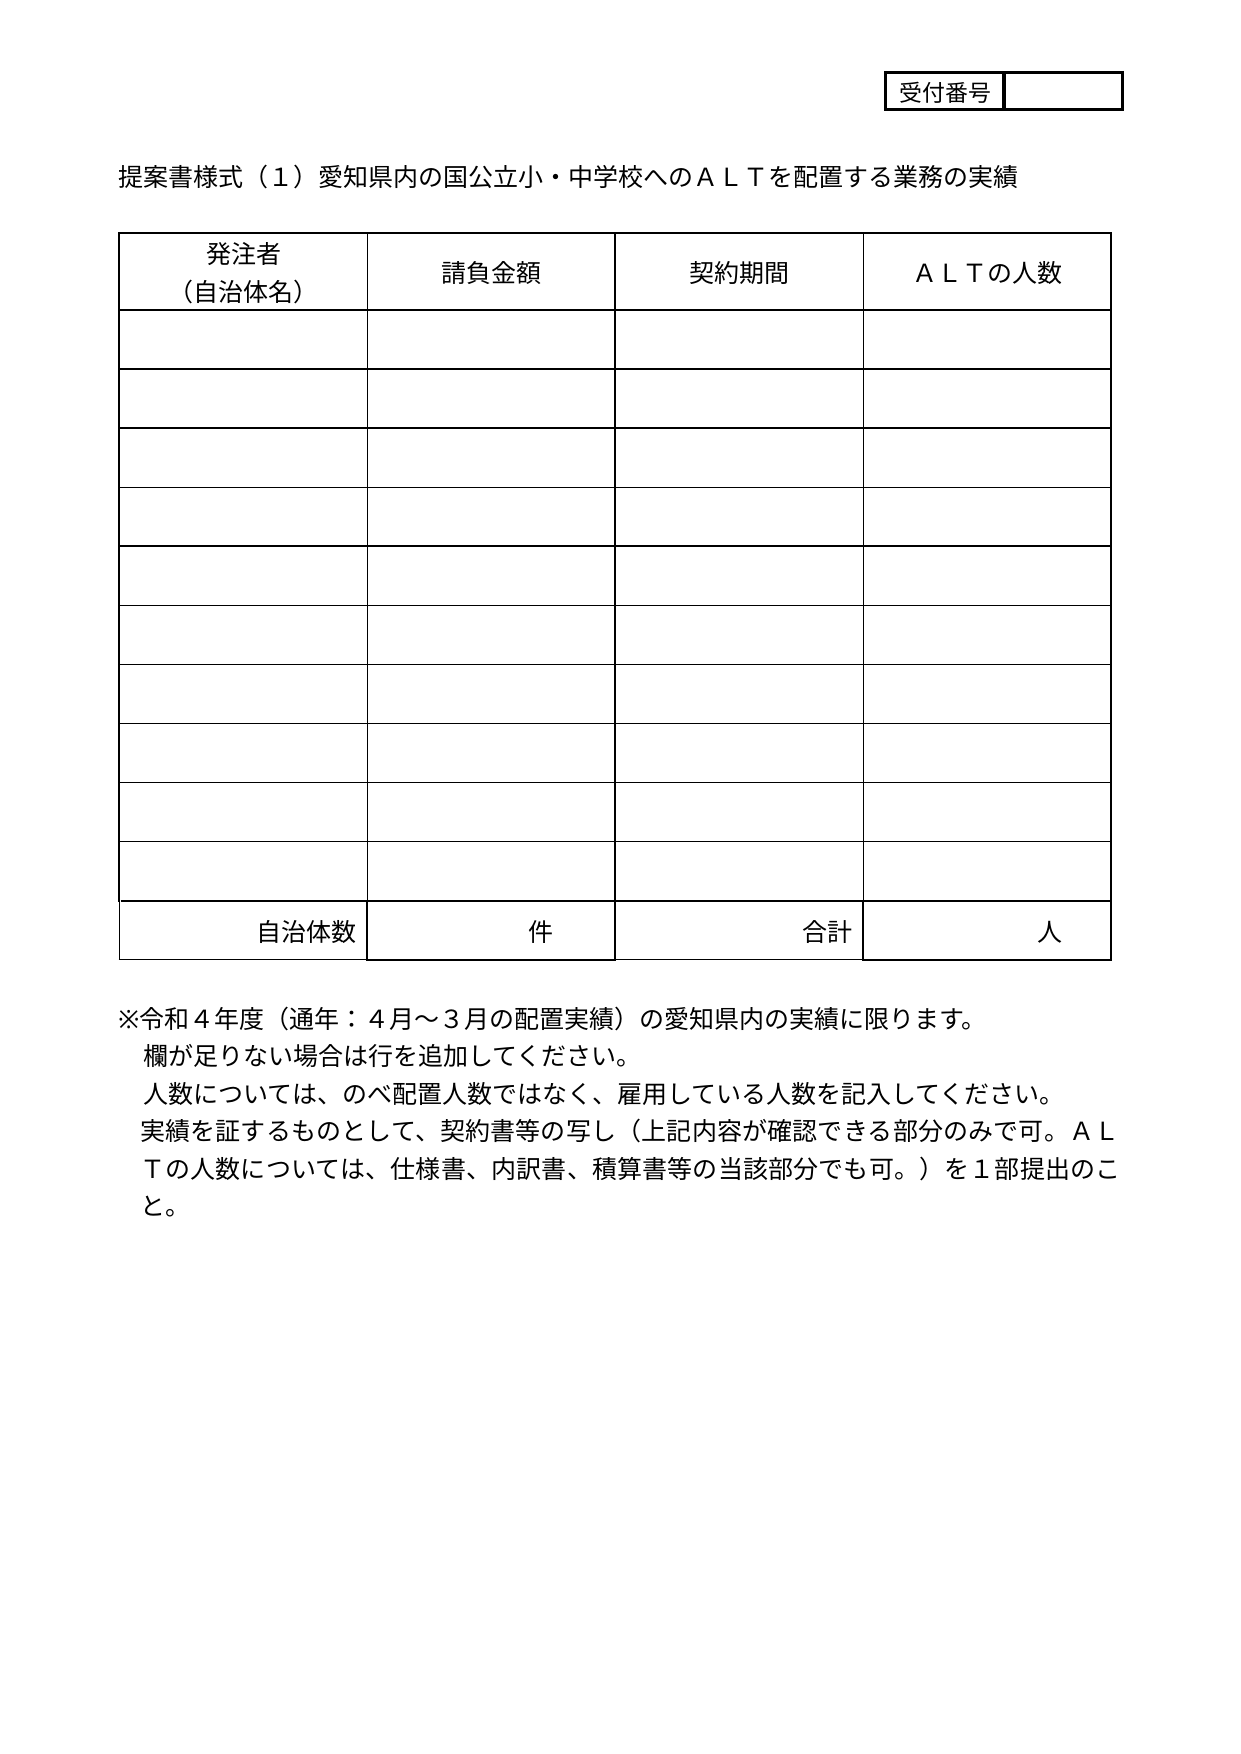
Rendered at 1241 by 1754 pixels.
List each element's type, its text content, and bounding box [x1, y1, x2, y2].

table_header ＡＬＴの人数 [864, 234, 1110, 309]
table_cell [120, 783, 367, 841]
table_cell [368, 665, 614, 723]
table_cell [120, 665, 367, 723]
table_cell [120, 547, 367, 604]
table_cell [864, 724, 1110, 782]
table_cell 自治体数 [120, 901, 366, 959]
table_cell 人 [864, 902, 1110, 959]
table_cell [368, 842, 614, 900]
table_cell [368, 370, 614, 427]
table_header 発注者 （自治体名） [120, 234, 367, 309]
table_cell [864, 311, 1110, 368]
table_cell [120, 370, 367, 427]
table_cell [616, 311, 863, 368]
table_cell [368, 488, 614, 545]
table_cell [368, 311, 614, 368]
table_cell [368, 547, 614, 604]
table_cell [616, 842, 863, 900]
table_cell [864, 606, 1110, 663]
table_cell [864, 665, 1110, 723]
text 欄が足りない場合は行を追加してください。 [118, 1036, 1122, 1073]
table_cell [616, 724, 863, 782]
table_cell [864, 370, 1110, 427]
table_cell [368, 429, 614, 486]
table_cell [120, 842, 367, 900]
table_cell [864, 842, 1110, 900]
table_cell [368, 783, 614, 841]
table_cell [616, 429, 863, 486]
table_cell [120, 606, 367, 663]
table_cell [368, 606, 614, 663]
text 人数については、のべ配置人数ではなく、雇用している人数を記入してください。 [118, 1073, 1122, 1111]
text ※令和４年度（通年：４月～３月の配置実績）の愛知県内の実績に限ります。 [118, 998, 1122, 1036]
table_cell [616, 606, 863, 663]
table_cell [120, 311, 367, 368]
table_cell [616, 488, 863, 545]
table_cell [864, 547, 1110, 604]
table_cell [616, 370, 863, 427]
table_cell [864, 783, 1110, 841]
table_cell 合計 [616, 902, 862, 959]
table_cell 件 [368, 902, 614, 959]
table_header 契約期間 [616, 234, 863, 309]
table_cell [616, 665, 863, 723]
table_cell [864, 429, 1110, 486]
text 提案書様式（１）愛知県内の国公立小・中学校へのＡＬＴを配置する業務の実績 [118, 157, 1122, 194]
table_cell [616, 783, 863, 841]
table_cell [120, 429, 367, 486]
table_header 請負金額 [368, 234, 614, 309]
table_cell [120, 488, 367, 545]
table_cell [616, 547, 863, 604]
table_cell [864, 488, 1110, 545]
text 実績を証するものとして、契約書等の写し（上記内容が確認できる部分のみで可。ＡＬＴの人数については、仕様書、内訳書、積算書等の当該部分でも可。）を１部提出のこと。 [140, 1111, 1122, 1223]
table_cell [368, 724, 614, 782]
table_cell [120, 724, 367, 782]
